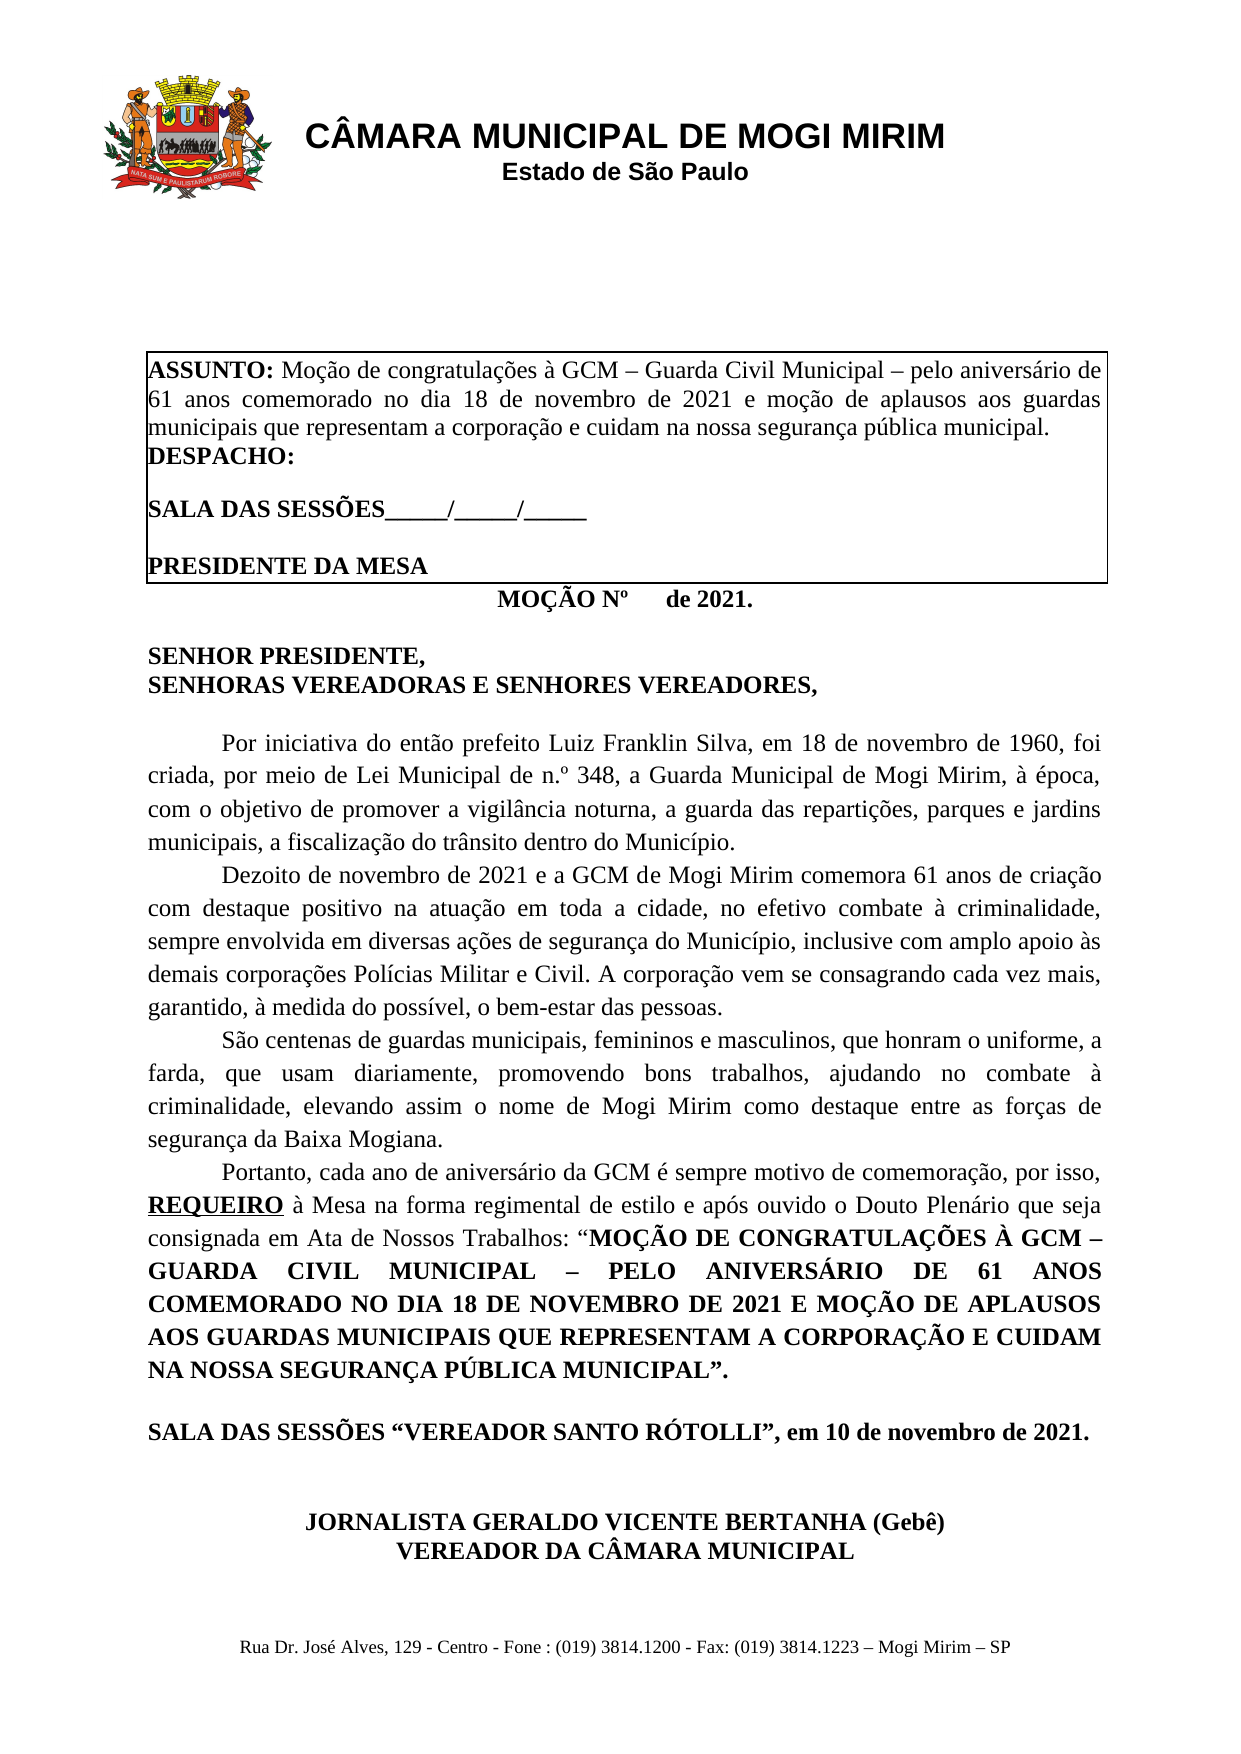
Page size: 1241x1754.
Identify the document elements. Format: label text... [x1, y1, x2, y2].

picture [102, 75, 273, 199]
text Portanto, cada ano de aniversário da GCM é sempre motivo de comemoração, por isso, REQUEIRO à Mesa na forma regimental de estilo e após ouvido o Douto Plenário que seja consignada em Ata de Nossos Trabalhos: “MOÇÃO DE CONGRATULAÇÕES À GCM – GUARDA CIVIL MUNICIPAL – PELO ANIVERSÁRIO DE 61 ANOS COMEMORADO NO DIA 18 DE NOVEMBRO DE 2021 E MOÇÃO DE APLAUSOS AOS GUARDAS MUNICIPAIS QUE REPRESENTAM A CORPORAÇÃO E CUIDAM NA NOSSA SEGURANÇA PÚBLICA MUNICIPAL”. [148, 1157, 1103, 1384]
text DESPACHO: [148, 441, 1103, 470]
text MOÇÃO Nº de 2021. [148, 584, 1103, 613]
text JORNALISTA GERALDO VICENTE BERTANHA (Gebê) [148, 1507, 1103, 1536]
text SENHORAS VEREADORAS E SENHORES VEREADORES, [148, 670, 1103, 699]
text SALA DAS SESSÕES_____/_____/_____ [148, 494, 1103, 523]
text SENHOR PRESIDENTE, [148, 641, 1103, 670]
text Dezoito de novembro de 2021 e a GCM de Mogi Mirim comemora 61 anos de criação com destaque positivo na atuação em toda a cidade, no efetivo combate à criminalidade, sempre envolvida em diversas ações de segurança do Município, inclusive com amplo apoio às demais corporações Polícias Militar e Civil. A corporação vem se consagrando cada vez mais, garantido, à medida do possível, o bem-estar das pessoas. [148, 860, 1103, 1021]
text Por iniciativa do então prefeito Luiz Franklin Silva, em 18 de novembro de 1960, foi criada, por meio de Lei Municipal de n.º 348, a Guarda Municipal de Mogi Mirim, à época, com o objetivo de promover a vigilância noturna, a guarda das repartições, parques e jardins municipais, a fiscalização do trânsito dentro do Município. [148, 728, 1103, 855]
text SALA DAS SESSÕES “VEREADOR SANTO RÓTOLLI”, em 10 de novembro de 2021. [148, 1417, 1103, 1446]
text PRESIDENTE DA MESA [148, 548, 1107, 582]
text São centenas de guardas municipais, femininos e masculinos, que honram o uniforme, a farda, que usam diariamente, promovendo bons trabalhos, ajudando no combate à criminalidade, elevando assim o nome de Mogi Mirim como destaque entre as forças de segurança da Baixa Mogiana. [148, 1025, 1103, 1153]
text ASSUNTO: Moção de congratulações à GCM – Guarda Civil Municipal – pelo aniversário de 61 anos comemorado no dia 18 de novembro de 2021 e moção de aplausos aos guardas municipais que representam a corporação e cuidam na nossa segurança pública municipal. [148, 353, 1107, 441]
text VEREADOR DA CÂMARA MUNICIPAL [148, 1536, 1103, 1565]
